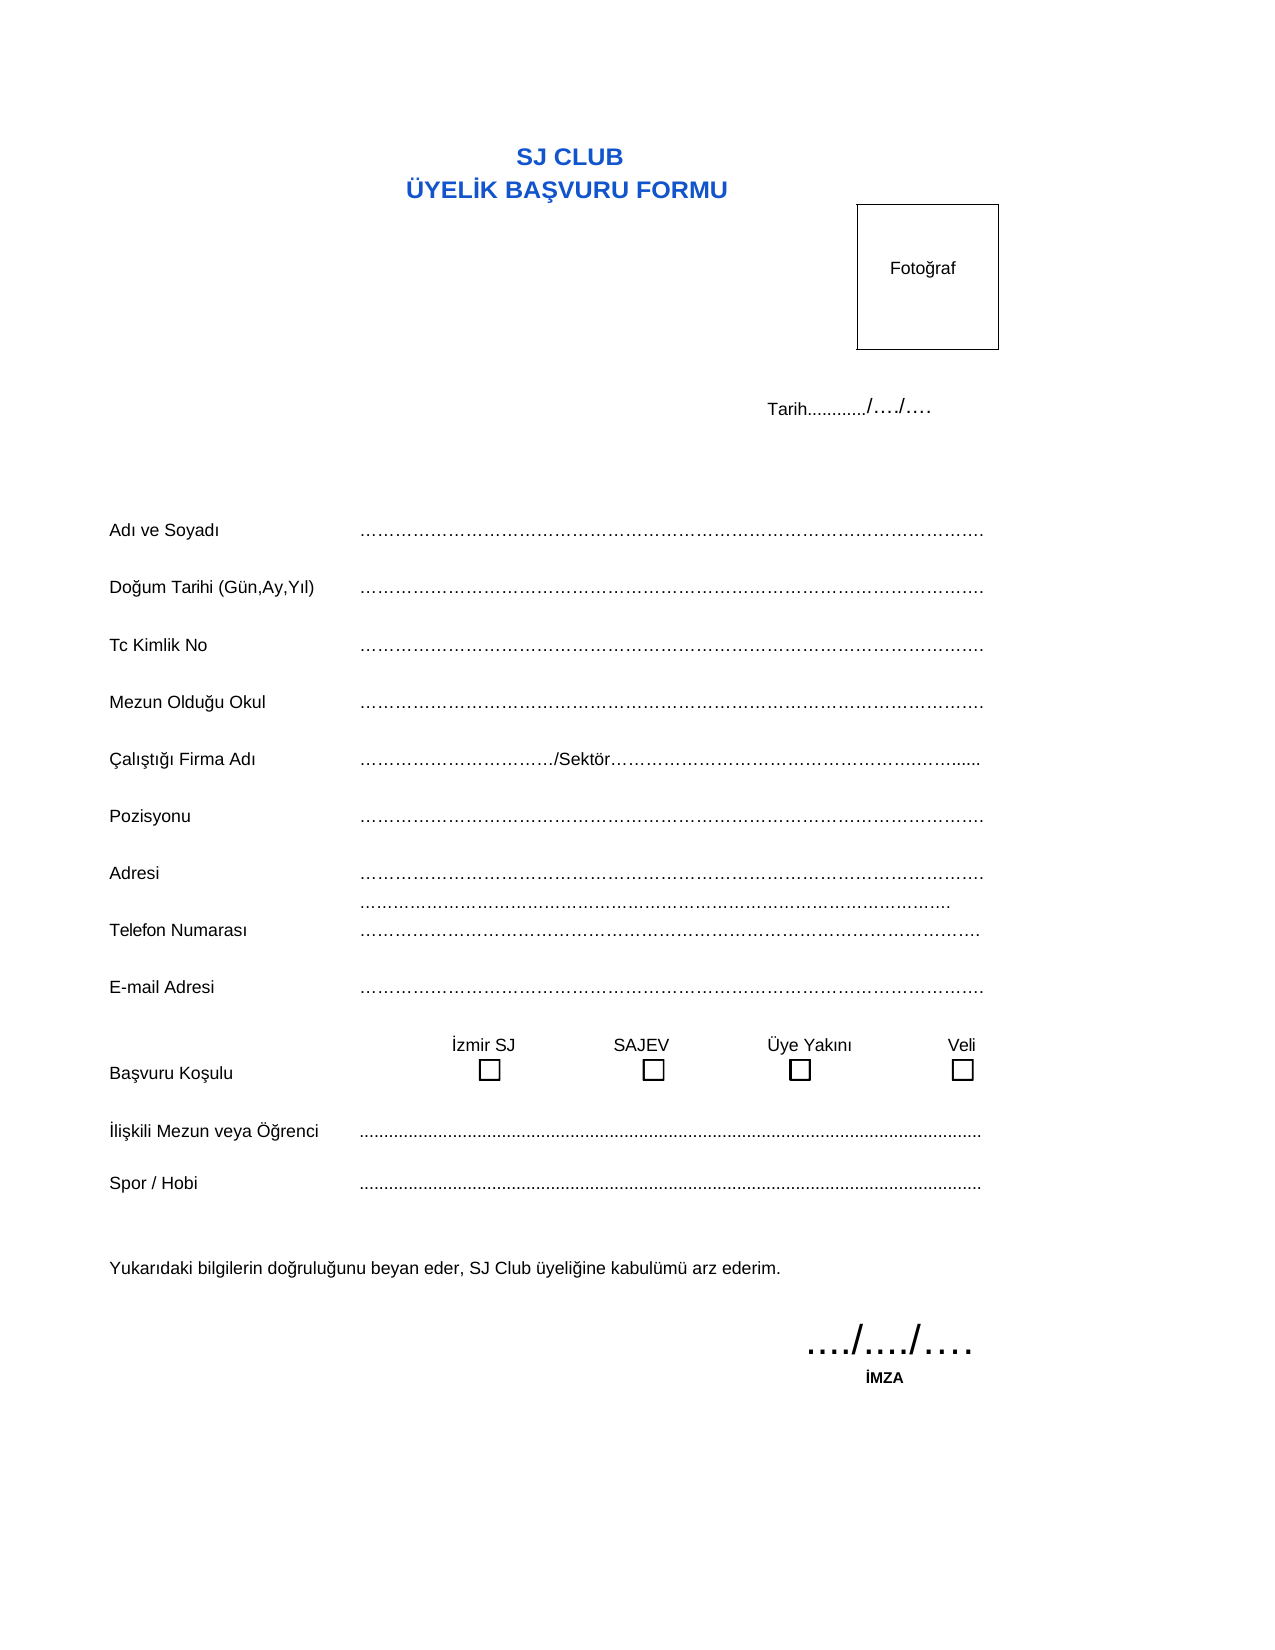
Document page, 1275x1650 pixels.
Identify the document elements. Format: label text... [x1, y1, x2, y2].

picture [642, 1059, 665, 1081]
text Tarih /…./…. [767, 394, 1096, 419]
subtitle SJ CLUB [403, 143, 737, 171]
picture [951, 1059, 974, 1081]
text Spor / Hobi ............................................................................................................................... [109, 1173, 1096, 1193]
text ……………………………………………………………………………………………. Telefon Numarası ……………………………………………………………………………………………. [109, 891, 983, 940]
picture [478, 1059, 501, 1081]
text Tc Kimlik No ……………………………………………………………………………………………. [109, 634, 1096, 655]
text E-mail Adresi ……………………………………………………………………………………………. [109, 977, 1096, 998]
text İlişkili Mezun veya Öğrenci ............................................................................................................................... [109, 1121, 1096, 1142]
text Çalıştığı Firma Adı ……………………………/Sektör…………………………………………….……...... [109, 748, 1096, 769]
text ÜYELİK BAŞVURU FORMU [403, 176, 730, 203]
text Yukarıdaki bilgilerin doğruluğunu beyan eder, SJ Club üyeliğine kabulümü arz ederim. [109, 1257, 782, 1278]
text İMZA [793, 1369, 976, 1387]
text İzmir SJ SAJEV Üye Yakını Veli Başvuru Koşulu [109, 1034, 977, 1084]
title ..../..../…. [803, 1316, 976, 1364]
text Pozisyonu ……………………………………………………………………………………………. [109, 806, 1096, 826]
picture [789, 1059, 811, 1081]
text Doğum Tarihi (Gün,Ay,Yıl) ……………………………………………………………………………………………. [109, 577, 1096, 597]
text Adresi ……………………………………………………………………………………………. [109, 863, 1096, 883]
text Mezun Olduğu Okul ……………………………………………………………………………………………. [109, 691, 1096, 712]
text Adı ve Soyadı ……………………………………………………………………………………………. [109, 520, 1096, 540]
